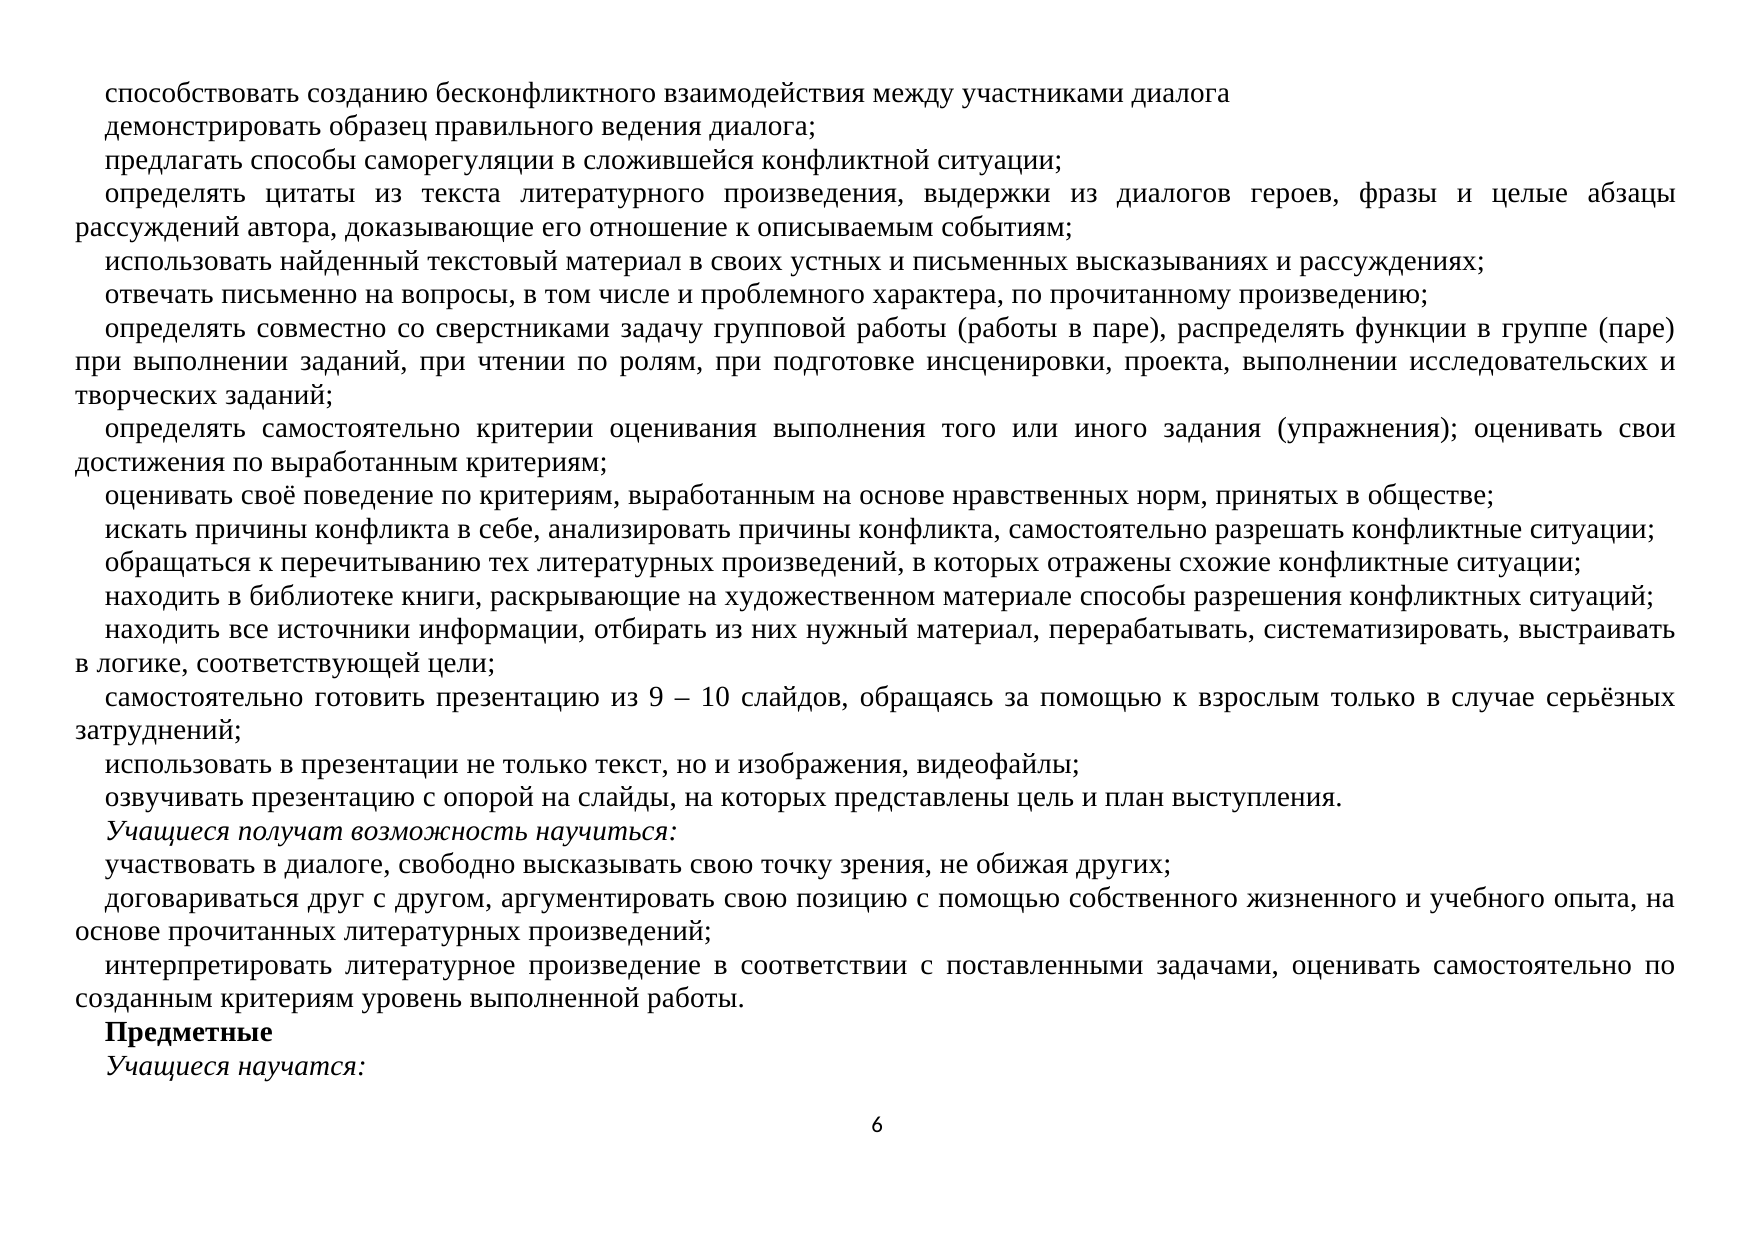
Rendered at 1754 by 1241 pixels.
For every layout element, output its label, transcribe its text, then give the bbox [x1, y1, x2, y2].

text договариваться друг с другом, аргументировать свою позицию с помощью собственного жизненного и учебного опыта, на основе прочитанных литературных произведений; [75, 880, 1679, 947]
text определять совместно со сверстниками задачу групповой работы (работы в паре), распределять функции в группе (паре) при выполнении заданий, при чтении по ролям, при подготовке инсценировки, проекта, выполнении исследовательских и творческих заданий; [75, 310, 1679, 410]
text использовать найденный текстовый материал в своих устных и письменных высказываниях и рассуждениях; [75, 243, 1679, 276]
text Предметные [75, 1014, 1679, 1048]
text демонстрировать образец правильного ведения диалога; [75, 108, 1679, 142]
text использовать в презентации не только текст, но и изображения, видеофайлы; [75, 746, 1679, 779]
text отвечать письменно на вопросы, в том числе и проблемного характера, по прочитанному произведению; [75, 276, 1679, 310]
text интерпретировать литературное произведение в соответствии с поставленными задачами, оценивать самостоятельно по созданным критериям уровень выполненной работы. [75, 947, 1679, 1014]
text Учащиеся получат возможность научиться: [75, 813, 1679, 846]
text находить в библиотеке книги, раскрывающие на художественном материале способы разрешения конфликтных ситуаций; [75, 578, 1679, 612]
text предлагать способы саморегуляции в сложившейся конфликтной ситуации; [75, 142, 1679, 176]
text находить все источники информации, отбирать из них нужный материал, перерабатывать, систематизировать, выстраивать в логике, соответствующей цели; [75, 612, 1679, 679]
text определять самостоятельно критерии оценивания выполнения того или иного задания (упражнения); оценивать свои достижения по выработанным критериям; [75, 410, 1679, 477]
text способствовать созданию бесконфликтного взаимодействия между участниками диалога [75, 75, 1679, 108]
text оценивать своё поведение по критериям, выработанным на основе нравственных норм, принятых в обществе; [75, 477, 1679, 511]
text искать причины конфликта в себе, анализировать причины конфликта, самостоятельно разрешать конфликтные ситуации; [75, 511, 1679, 544]
text определять цитаты из текста литературного произведения, выдержки из диалогов героев, фразы и целые абзацы рассуждений автора, доказывающие его отношение к описываемым событиям; [75, 176, 1679, 243]
text озвучивать презентацию с опорой на слайды, на которых представлены цель и план выступления. [75, 779, 1679, 813]
text участвовать в диалоге, свободно высказывать свою точку зрения, не обижая других; [75, 846, 1679, 880]
text самостоятельно готовить презентацию из 9 – 10 слайдов, обращаясь за помощью к взрослым только в случае серьёзных затруднений; [75, 679, 1679, 746]
text Учащиеся научатся: [75, 1048, 1679, 1081]
text обращаться к перечитыванию тех литературных произведений, в которых отражены схожие конфликтные ситуации; [75, 544, 1679, 578]
